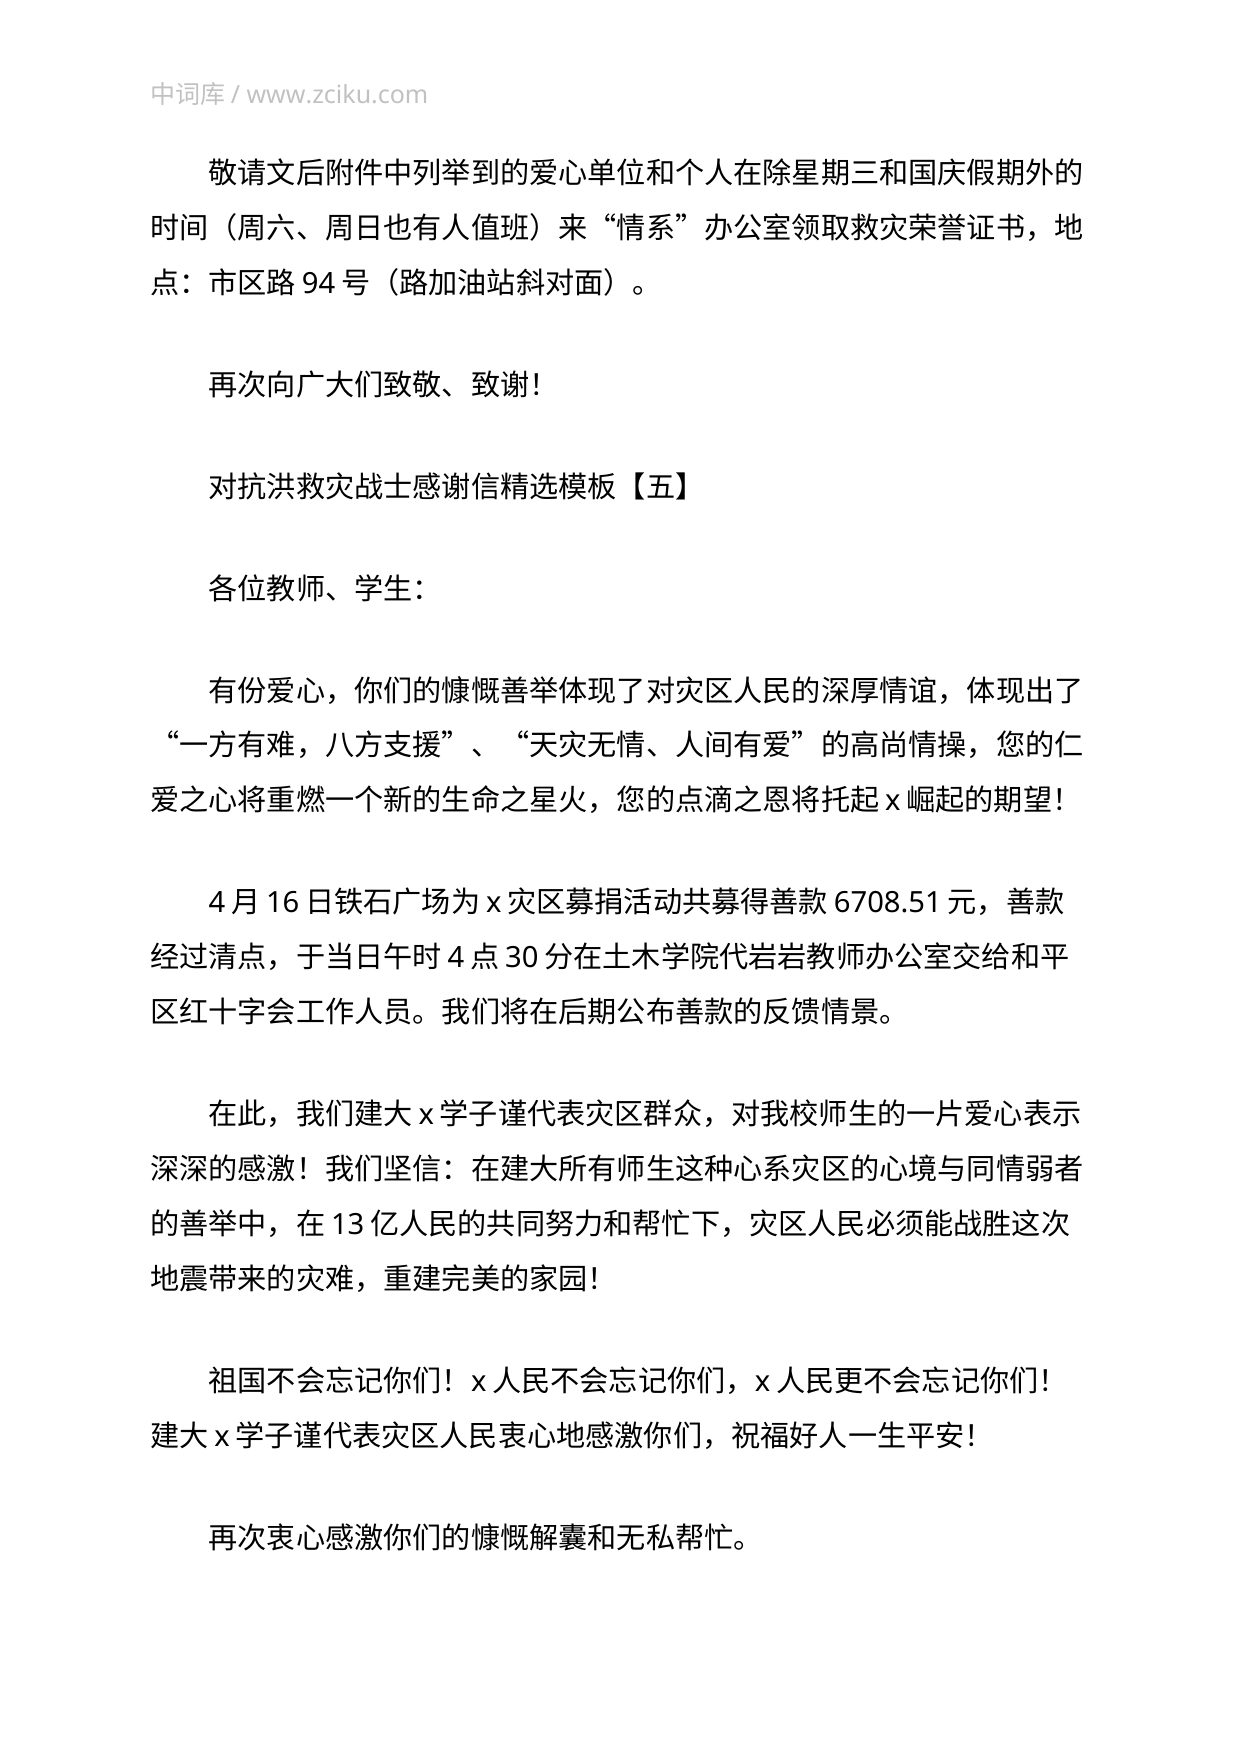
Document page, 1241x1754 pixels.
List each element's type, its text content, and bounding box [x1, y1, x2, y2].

text 敬请文后附件中列举到的爱心单位和个人在除星期三和国庆假期外的时间（周六、周日也有人值班）来“情系”办公室领取救灾荣誉证书，地点：市区路94号（路加油站斜对面）。 [150, 150, 1090, 302]
text 4月16日铁石广场为x灾区募捐活动共募得善款6708.51元，善款经过清点，于当日午时4点30分在土木学院代岩岩教师办公室交给和平区红十字会工作人员。我们将在后期公布善款的反馈情景。 [150, 879, 1090, 1031]
text 祖国不会忘记你们！x人民不会忘记你们，x人民更不会忘记你们！建大x学子谨代表灾区人民衷心地感激你们，祝福好人一生平安！ [150, 1357, 1090, 1455]
text 再次衷心感激你们的慷慨解囊和无私帮忙。 [150, 1514, 1090, 1557]
text 在此，我们建大x学子谨代表灾区群众，对我校师生的一片爱心表示深深的感激！我们坚信：在建大所有师生这种心系灾区的心境与同情弱者的善举中，在13亿人民的共同努力和帮忙下，灾区人民必须能战胜这次地震带来的灾难，重建完美的家园！ [150, 1091, 1090, 1298]
text 再次向广大们致敬、致谢！ [150, 362, 1090, 404]
text 有份爱心，你们的慷慨善举体现了对灾区人民的深厚情谊，体现出了“一方有难，八方支援”、“天灾无情、人间有爱”的高尚情操，您的仁爱之心将重燃一个新的生命之星火，您的点滴之恩将托起x崛起的期望！ [150, 667, 1090, 819]
text 各位教师、学生： [150, 565, 1090, 608]
text 对抗洪救灾战士感谢信精选模板【五】 [150, 463, 1090, 506]
